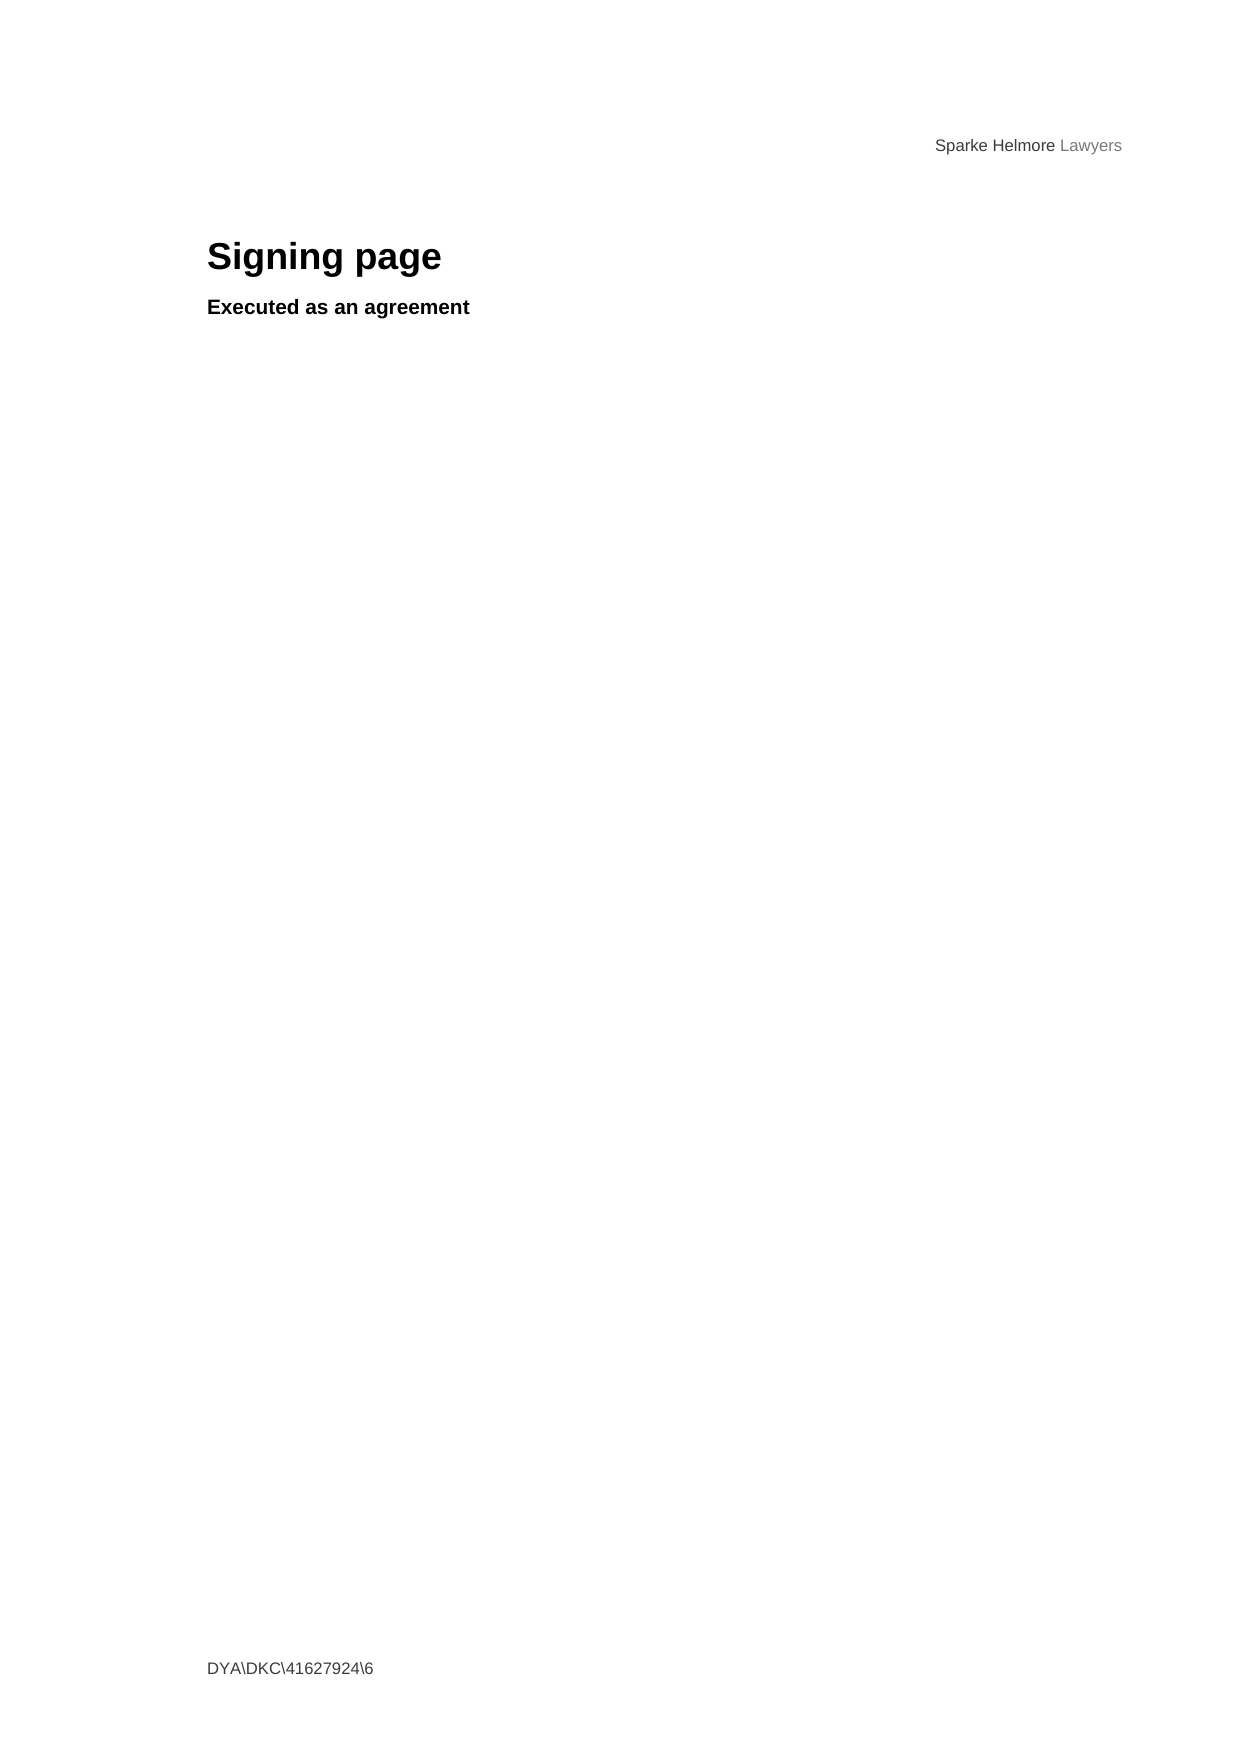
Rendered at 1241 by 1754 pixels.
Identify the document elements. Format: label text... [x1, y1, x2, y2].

text Signing page [207, 234, 1004, 277]
text Executed as an agreement [207, 290, 1004, 319]
